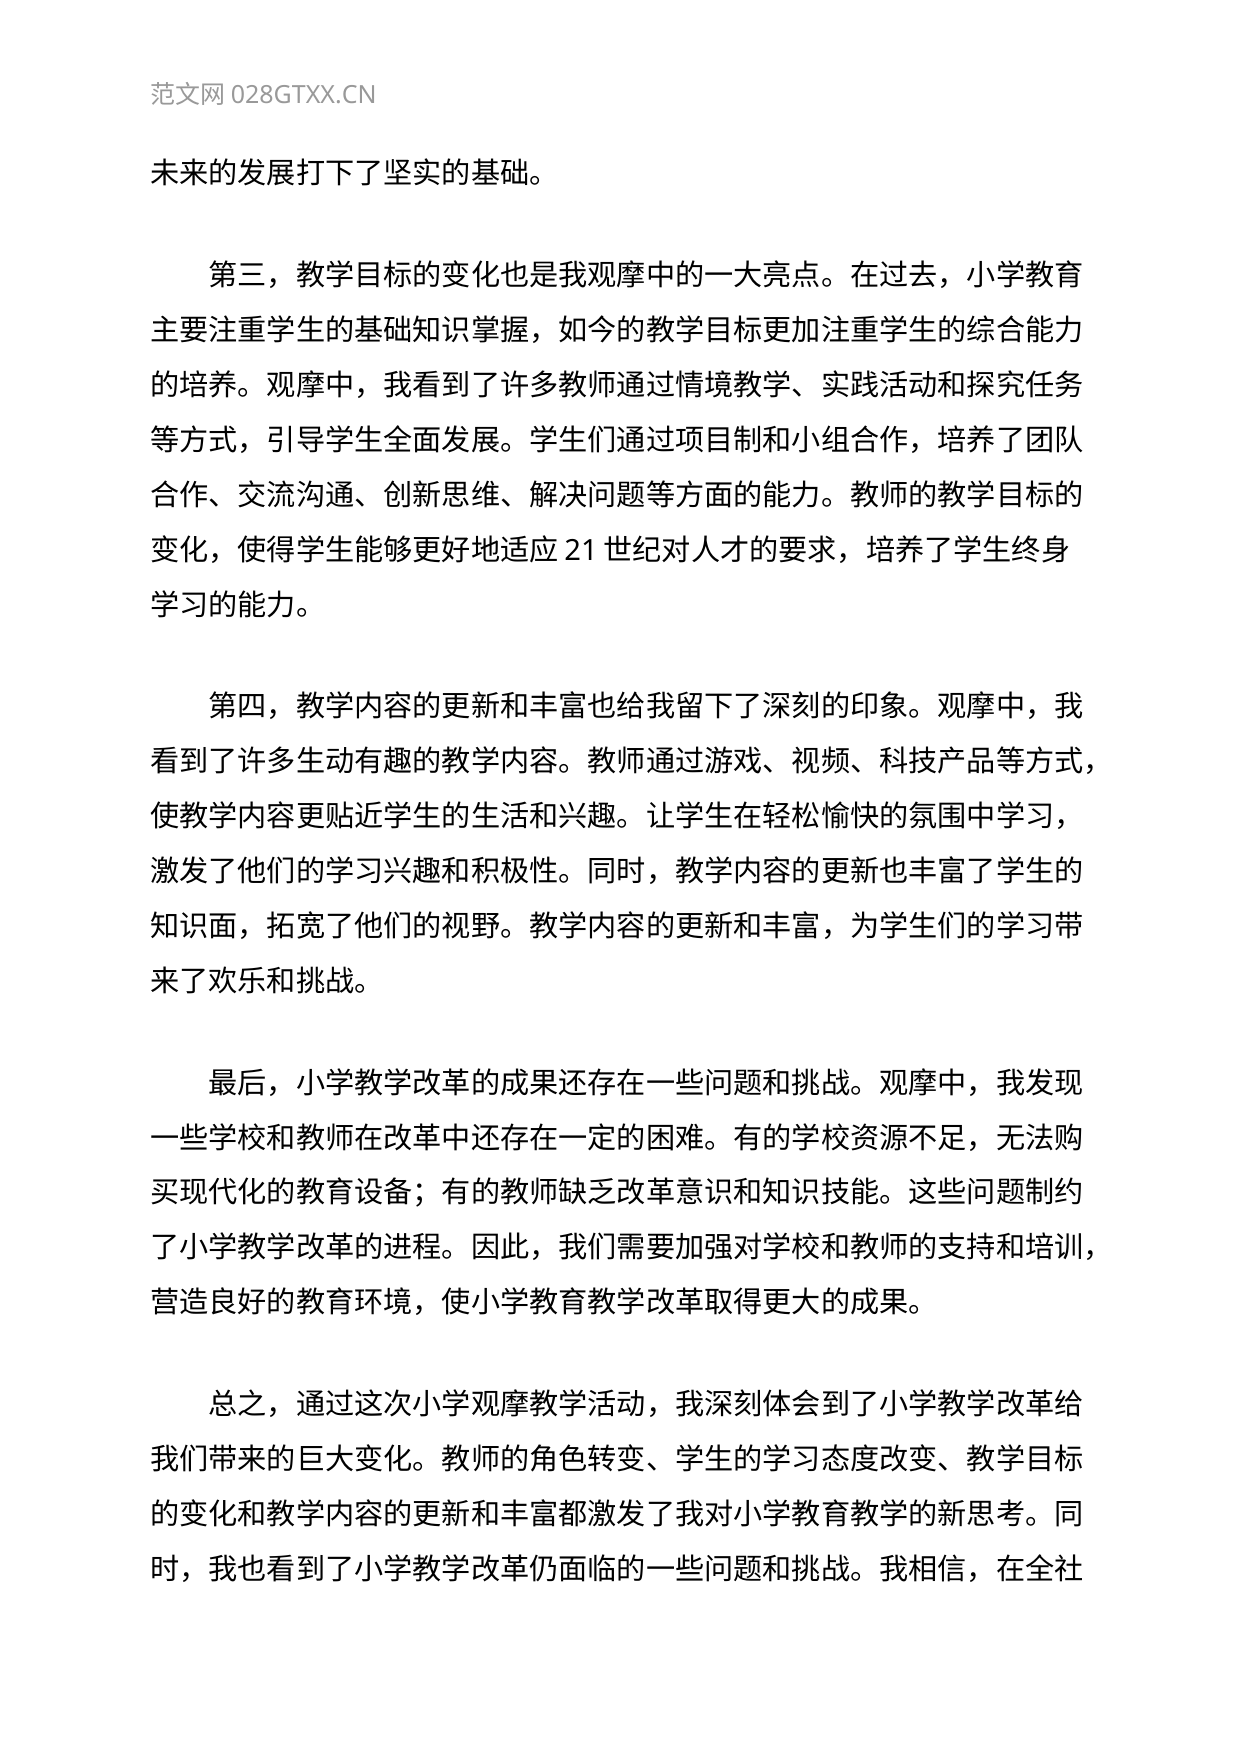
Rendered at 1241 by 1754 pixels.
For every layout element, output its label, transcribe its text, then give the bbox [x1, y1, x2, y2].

text 第三，教学目标的变化也是我观摩中的一大亮点。在过去，小学教育主要注重学生的基础知识掌握，如今的教学目标更加注重学生的综合能力的培养。观摩中，我看到了许多教师通过情境教学、实践活动和探究任务等方式，引导学生全面发展。学生们通过项目制和小组合作，培养了团队合作、交流沟通、创新思维、解决问题等方面的能力。教师的教学目标的变化，使得学生能够更好地适应21世纪对人才的要求，培养了学生终身学习的能力。 [150, 252, 1090, 623]
text 最后，小学教学改革的成果还存在一些问题和挑战。观摩中，我发现一些学校和教师在改革中还存在一定的困难。有的学校资源不足，无法购买现代化的教育设备；有的教师缺乏改革意识和知识技能。这些问题制约了小学教学改革的进程。因此，我们需要加强对学校和教师的支持和培训，营造良好的教育环境，使小学教育教学改革取得更大的成果。 [150, 1059, 1090, 1321]
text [150, 1381, 1090, 1588]
text 第四，教学内容的更新和丰富也给我留下了深刻的印象。观摩中，我看到了许多生动有趣的教学内容。教师通过游戏、视频、科技产品等方式，使教学内容更贴近学生的生活和兴趣。让学生在轻松愉快的氛围中学习，激发了他们的学习兴趣和积极性。同时，教学内容的更新也丰富了学生的知识面，拓宽了他们的视野。教学内容的更新和丰富，为学生们的学习带来了欢乐和挑战。 [150, 683, 1090, 1000]
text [150, 150, 1090, 192]
